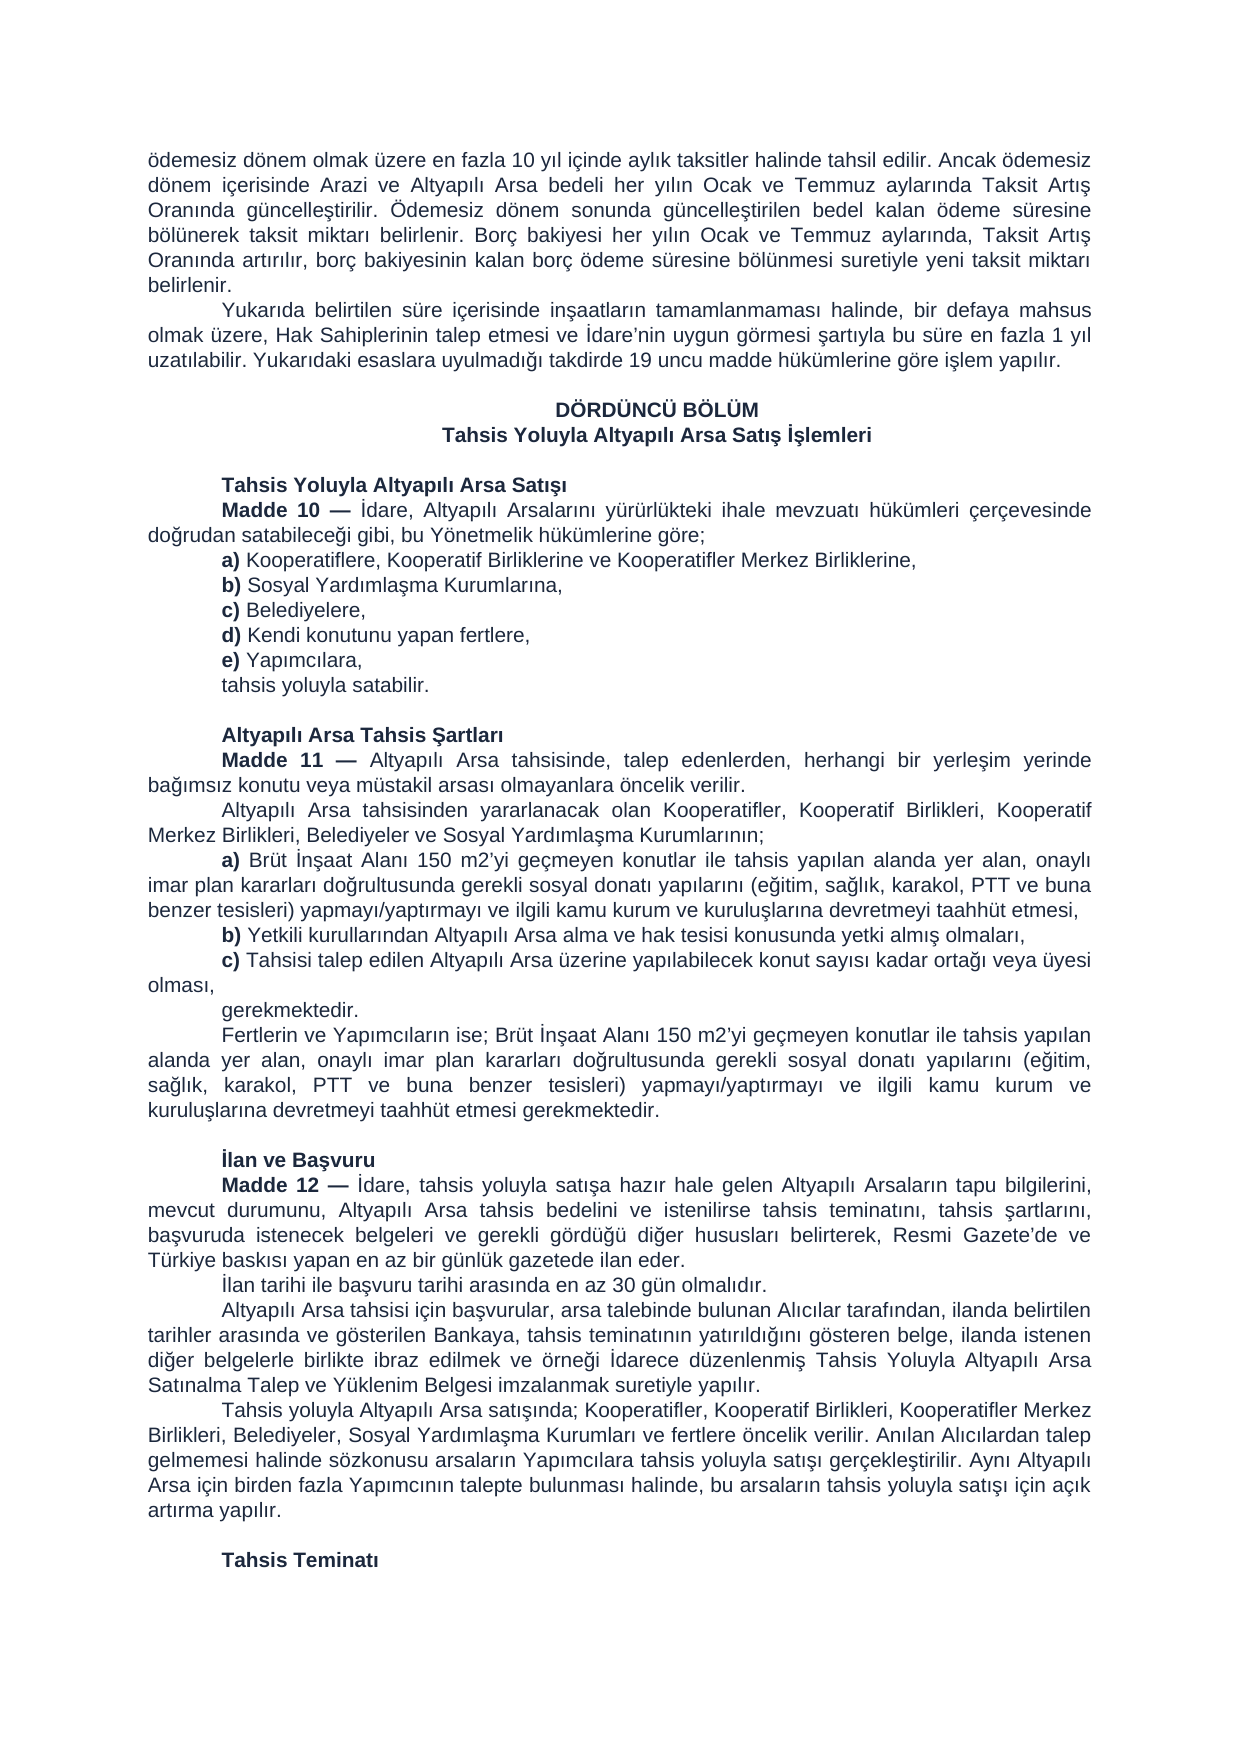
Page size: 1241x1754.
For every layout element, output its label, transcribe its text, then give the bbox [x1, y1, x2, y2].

text a) Brüt İnşaat Alanı 150 m2’yi geçmeyen konutlar ile tahsis yapılan alanda yer alan, onaylı imar plan kararları doğrultusunda gerekli sosyal donatı yapılarını (eğitim, sağlık, karakol, PTT ve buna benzer tesisleri) yapmayı/yaptırmayı ve ilgili kamu kurum ve kuruluşlarına devretmeyi taahhüt etmesi, [148, 848, 1093, 923]
text Yukarıda belirtilen süre içerisinde inşaatların tamamlanmaması halinde, bir defaya mahsus olmak üzere, Hak Sahiplerinin talep etmesi ve İdare’nin uygun görmesi şartıyla bu süre en fazla 1 yıl uzatılabilir. Yukarıdaki esaslara uyulmadığı takdirde 19 uncu madde hükümlerine göre işlem yapılır. [148, 298, 1093, 373]
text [148, 148, 1093, 298]
text c) Belediyelere, [148, 598, 1093, 623]
text İlan tarihi ile başvuru tarihi arasında en az 30 gün olmalıdır. [148, 1273, 1093, 1298]
text Fertlerin ve Yapımcıların ise; Brüt İnşaat Alanı 150 m2’yi geçmeyen konutlar ile tahsis yapılan alanda yer alan, onaylı imar plan kararları doğrultusunda gerekli sosyal donatı yapılarını (eğitim, sağlık, karakol, PTT ve buna benzer tesisleri) yapmayı/yaptırmayı ve ilgili kamu kurum ve kuruluşlarına devretmeyi taahhüt etmesi gerekmektedir. [148, 1023, 1093, 1123]
text Altyapılı Arsa tahsisi için başvurular, arsa talebinde bulunan Alıcılar tarafından, ilanda belirtilen tarihler arasında ve gösterilen Bankaya, tahsis teminatının yatırıldığını gösteren belge, ilanda istenen diğer belgelerle birlikte ibraz edilmek ve örneği İdarece düzenlenmiş Tahsis Yoluyla Altyapılı Arsa Satınalma Talep ve Yüklenim Belgesi imzalanmak suretiyle yapılır. [148, 1298, 1093, 1398]
text Madde 10 — İdare, Altyapılı Arsalarını yürürlükteki ihale mevzuatı hükümleri çerçevesinde doğrudan satabileceği gibi, bu Yönetmelik hükümlerine göre; [148, 498, 1093, 548]
text Altyapılı Arsa Tahsis Şartları [148, 723, 1093, 748]
text Tahsis Teminatı [148, 1548, 1093, 1573]
text DÖRDÜNCÜ BÖLÜM [148, 398, 1093, 423]
text d) Kendi konutunu yapan fertlere, [148, 623, 1093, 648]
text b) Sosyal Yardımlaşma Kurumlarına, [148, 573, 1093, 598]
text Madde 12 — İdare, tahsis yoluyla satışa hazır hale gelen Altyapılı Arsaların tapu bilgilerini, mevcut durumunu, Altyapılı Arsa tahsis bedelini ve istenilirse tahsis teminatını, tahsis şartlarını, başvuruda istenecek belgeleri ve gerekli gördüğü diğer hususları belirterek, Resmi Gazete’de ve Türkiye baskısı yapan en az bir günlük gazetede ilan eder. [148, 1173, 1093, 1273]
text Tahsis Yoluyla Altyapılı Arsa Satış İşlemleri [148, 423, 1093, 448]
text e) Yapımcılara, [148, 648, 1093, 673]
text c) Tahsisi talep edilen Altyapılı Arsa üzerine yapılabilecek konut sayısı kadar ortağı veya üyesi olması, [148, 948, 1093, 998]
text Madde 11 — Altyapılı Arsa tahsisinde, talep edenlerden, herhangi bir yerleşim yerinde bağımsız konutu veya müstakil arsası olmayanlara öncelik verilir. [148, 748, 1093, 798]
text b) Yetkili kurullarından Altyapılı Arsa alma ve hak tesisi konusunda yetki almış olmaları, [148, 923, 1093, 948]
text tahsis yoluyla satabilir. [148, 673, 1093, 698]
text Tahsis yoluyla Altyapılı Arsa satışında; Kooperatifler, Kooperatif Birlikleri, Kooperatifler Merkez Birlikleri, Belediyeler, Sosyal Yardımlaşma Kurumları ve fertlere öncelik verilir. Anılan Alıcılardan talep gelmemesi halinde sözkonusu arsaların Yapımcılara tahsis yoluyla satışı gerçekleştirilir. Aynı Altyapılı Arsa için birden fazla Yapımcının talepte bulunması halinde, bu arsaların tahsis yoluyla satışı için açık artırma yapılır. [148, 1398, 1093, 1523]
text a) Kooperatiflere, Kooperatif Birliklerine ve Kooperatifler Merkez Birliklerine, [148, 548, 1093, 573]
text Altyapılı Arsa tahsisinden yararlanacak olan Kooperatifler, Kooperatif Birlikleri, Kooperatif Merkez Birlikleri, Belediyeler ve Sosyal Yardımlaşma Kurumlarının; [148, 798, 1093, 848]
text gerekmektedir. [148, 998, 1093, 1023]
text İlan ve Başvuru [148, 1148, 1093, 1173]
text Tahsis Yoluyla Altyapılı Arsa Satışı [148, 473, 1093, 498]
